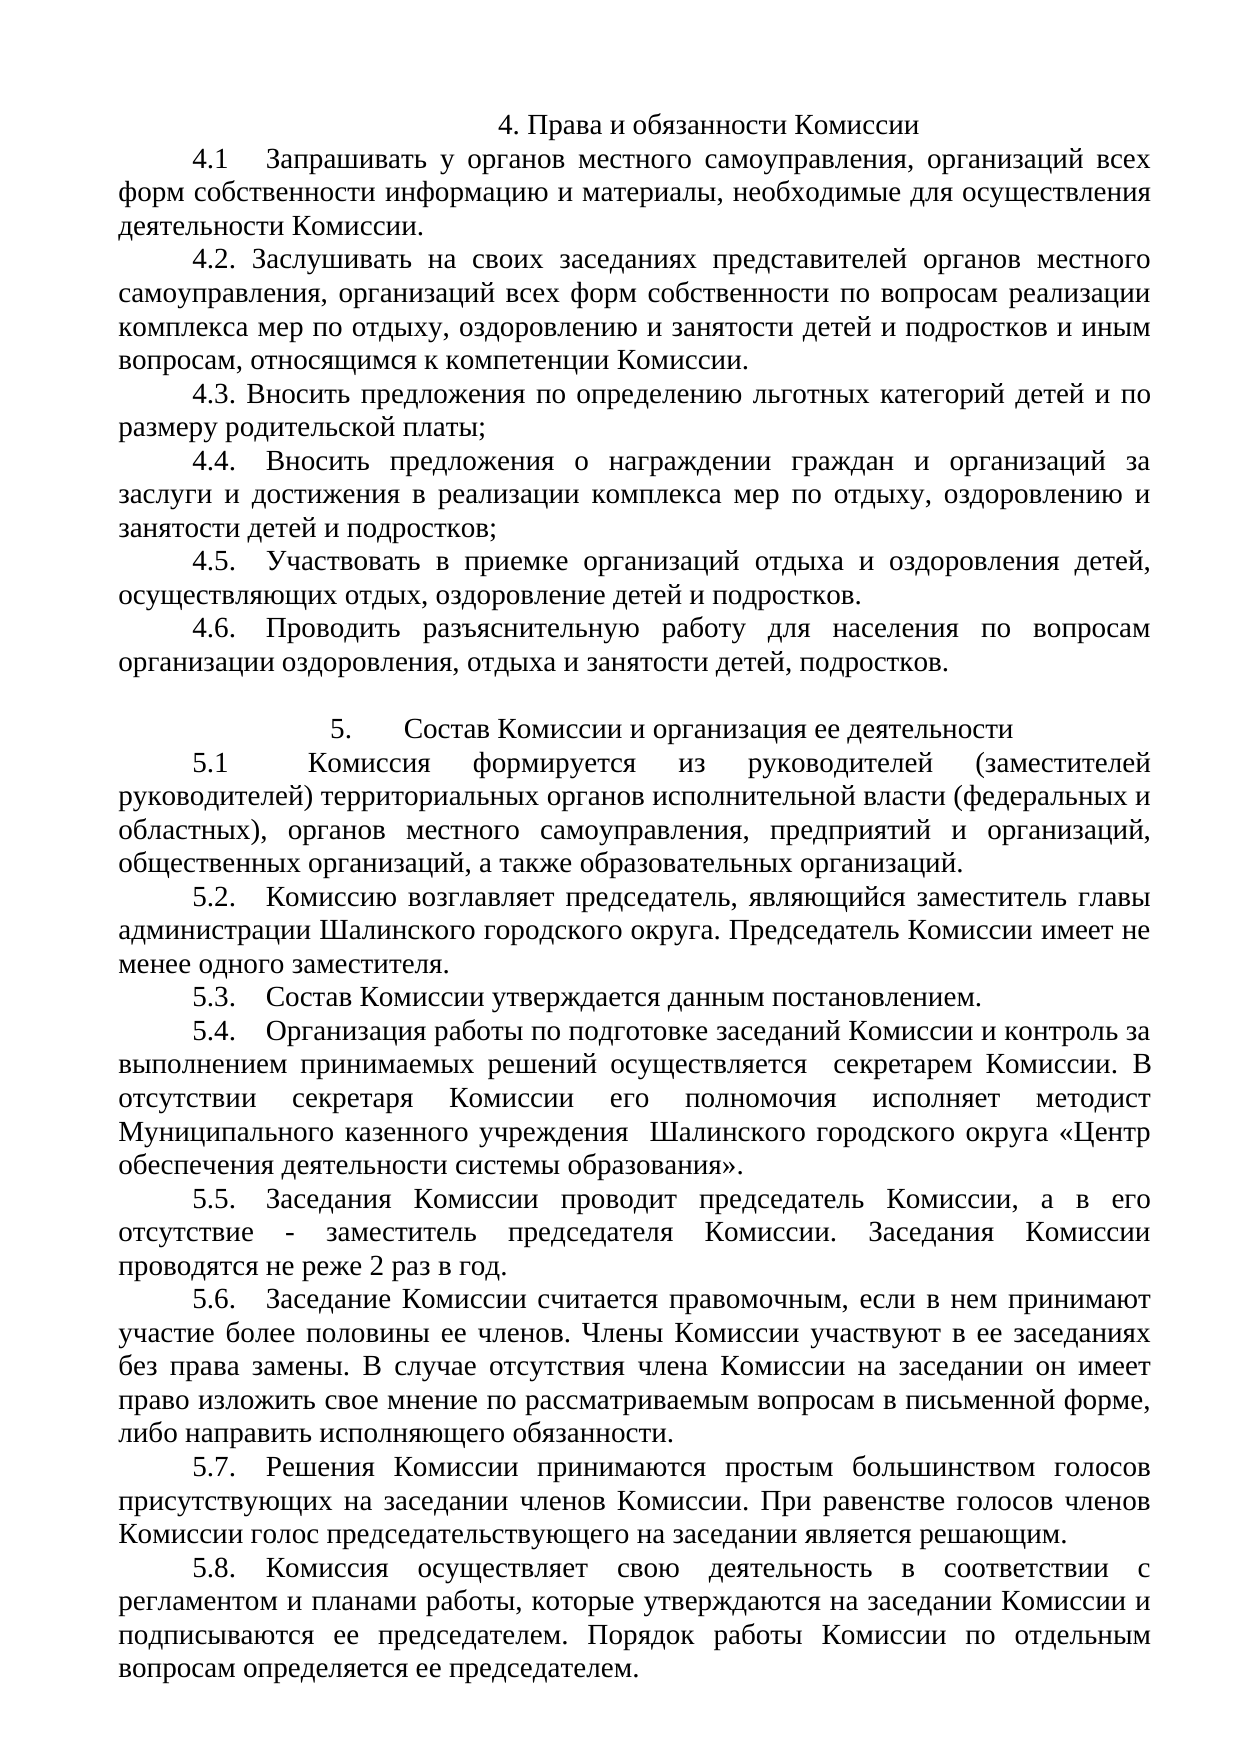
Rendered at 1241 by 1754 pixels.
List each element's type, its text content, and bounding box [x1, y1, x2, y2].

list 4. Права и обязанности Комиссии [118, 107, 1152, 141]
list Комиссия осуществляет свою деятельность в соответствии с регламентом и планами работы, которые утверждаются на заседании Комиссии и подписываются ее председателем. Порядок работы Комиссии по отдельным вопросам определяется ее председателем. [118, 1550, 1152, 1684]
list Вносить предложения о награждении граждан и организаций за заслуги и достижения в реализации комплекса мер по отдыху, оздоровлению и занятости детей и подростков; [118, 443, 1152, 543]
text 4.2. Заслушивать на своих заседаниях представителей органов местного самоуправления, организаций всех форм собственности по вопросам реализации комплекса мер по отдыху, оздоровлению и занятости детей и подростков и иным вопросам, относящимся к компетенции Комиссии. [118, 242, 1152, 376]
list Состав Комиссии и организация ее деятельности [118, 711, 1152, 745]
list Решения Комиссии принимаются простым большинством голосов присутствующих на заседании членов Комиссии. При равенстве голосов членов Комиссии голос председательствующего на заседании является решающим. [118, 1449, 1152, 1550]
list Заседания Комиссии проводит председатель Комиссии, а в его отсутствие - заместитель председателя Комиссии. Заседания Комиссии проводятся не реже 2 раз в год. [118, 1181, 1152, 1281]
text 4.3. Вносить предложения по определению льготных категорий детей и по размеру родительской платы; [118, 376, 1152, 443]
list Проводить разъяснительную работу для населения по вопросам организации оздоровления, отдыха и занятости детей, подростков. [118, 611, 1152, 678]
list Участвовать в приемке организаций отдыха и оздоровления детей, осуществляющих отдых, оздоровление детей и подростков. [118, 543, 1152, 611]
list Запрашивать у органов местного самоуправления, организаций всех форм собственности информацию и материалы, необходимые для осуществления деятельности Комиссии. [118, 141, 1152, 242]
list Состав Комиссии утверждается данным постановлением. [118, 979, 1152, 1013]
list Организация работы по подготовке заседаний Комиссии и контроль за выполнением принимаемых решений осуществляется секретарем Комиссии. В отсутствии секретаря Комиссии его полномочия исполняет методист Муниципального казенного учреждения Шалинского городского округа «Центр обеспечения деятельности системы образования». [118, 1013, 1152, 1181]
list Комиссия формируется из руководителей (заместителей руководителей) территориальных органов исполнительной власти (федеральных и областных), органов местного самоуправления, предприятий и организаций, общественных организаций, а также образовательных организаций. [118, 745, 1152, 879]
list Комиссию возглавляет председатель, являющийся заместитель главы администрации Шалинского городского округа. Председатель Комиссии имеет не менее одного заместителя. [118, 879, 1152, 979]
list Заседание Комиссии считается правомочным, если в нем принимают участие более половины ее членов. Члены Комиссии участвуют в ее заседаниях без права замены. В случае отсутствия члена Комиссии на заседании он имеет право изложить свое мнение по рассматриваемым вопросам в письменной форме, либо направить исполняющего обязанности. [118, 1281, 1152, 1449]
